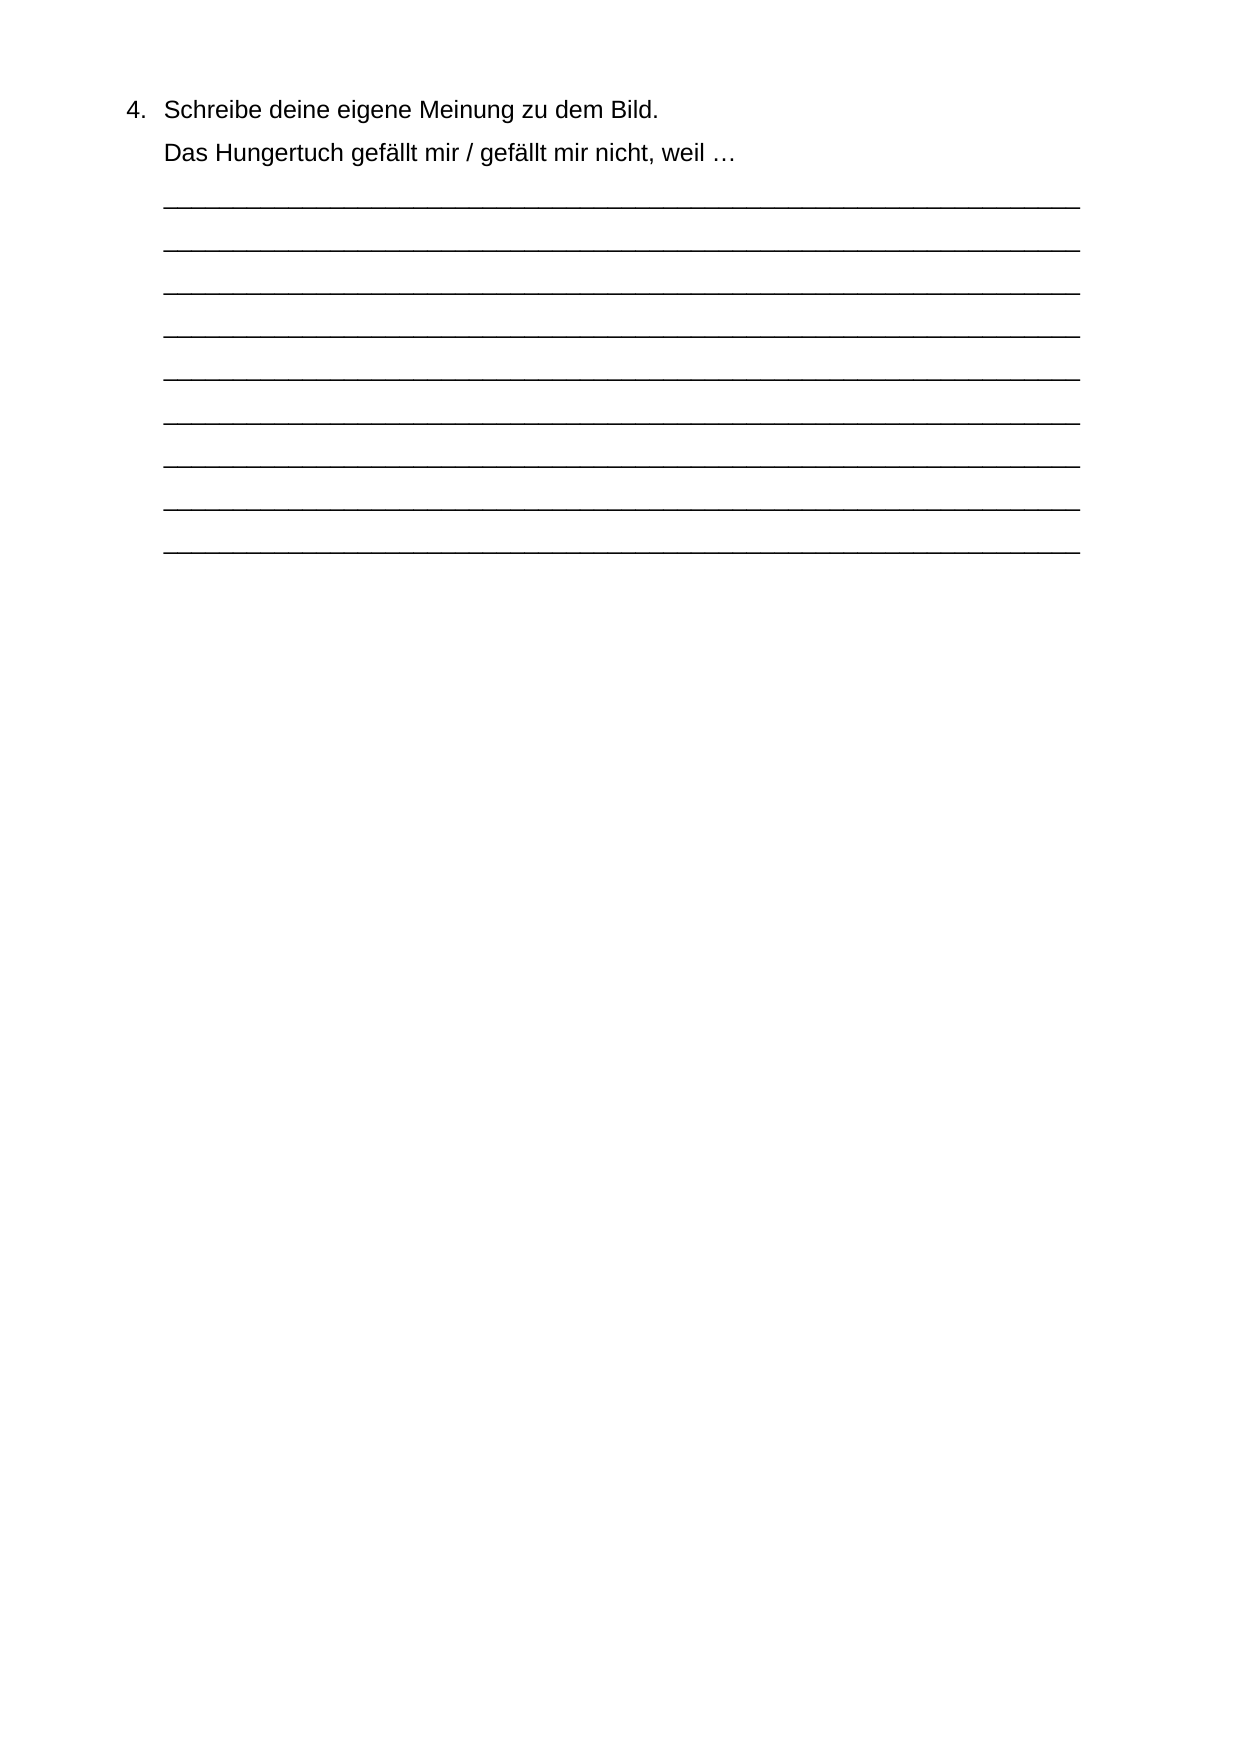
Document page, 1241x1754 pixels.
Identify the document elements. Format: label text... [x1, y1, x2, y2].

list Schreibe deine eigene Meinung zu dem Bild. Das Hungertuch gefällt mir / gefällt mir nicht, weil … __________________________________________________________________________________________________________________________________________________________________________________________________________________________________________________________________________________________________________________________________________________________________________________________________________________________________________________________________________________________________________________________________________________________________________________________________________________ [126, 95, 1093, 555]
